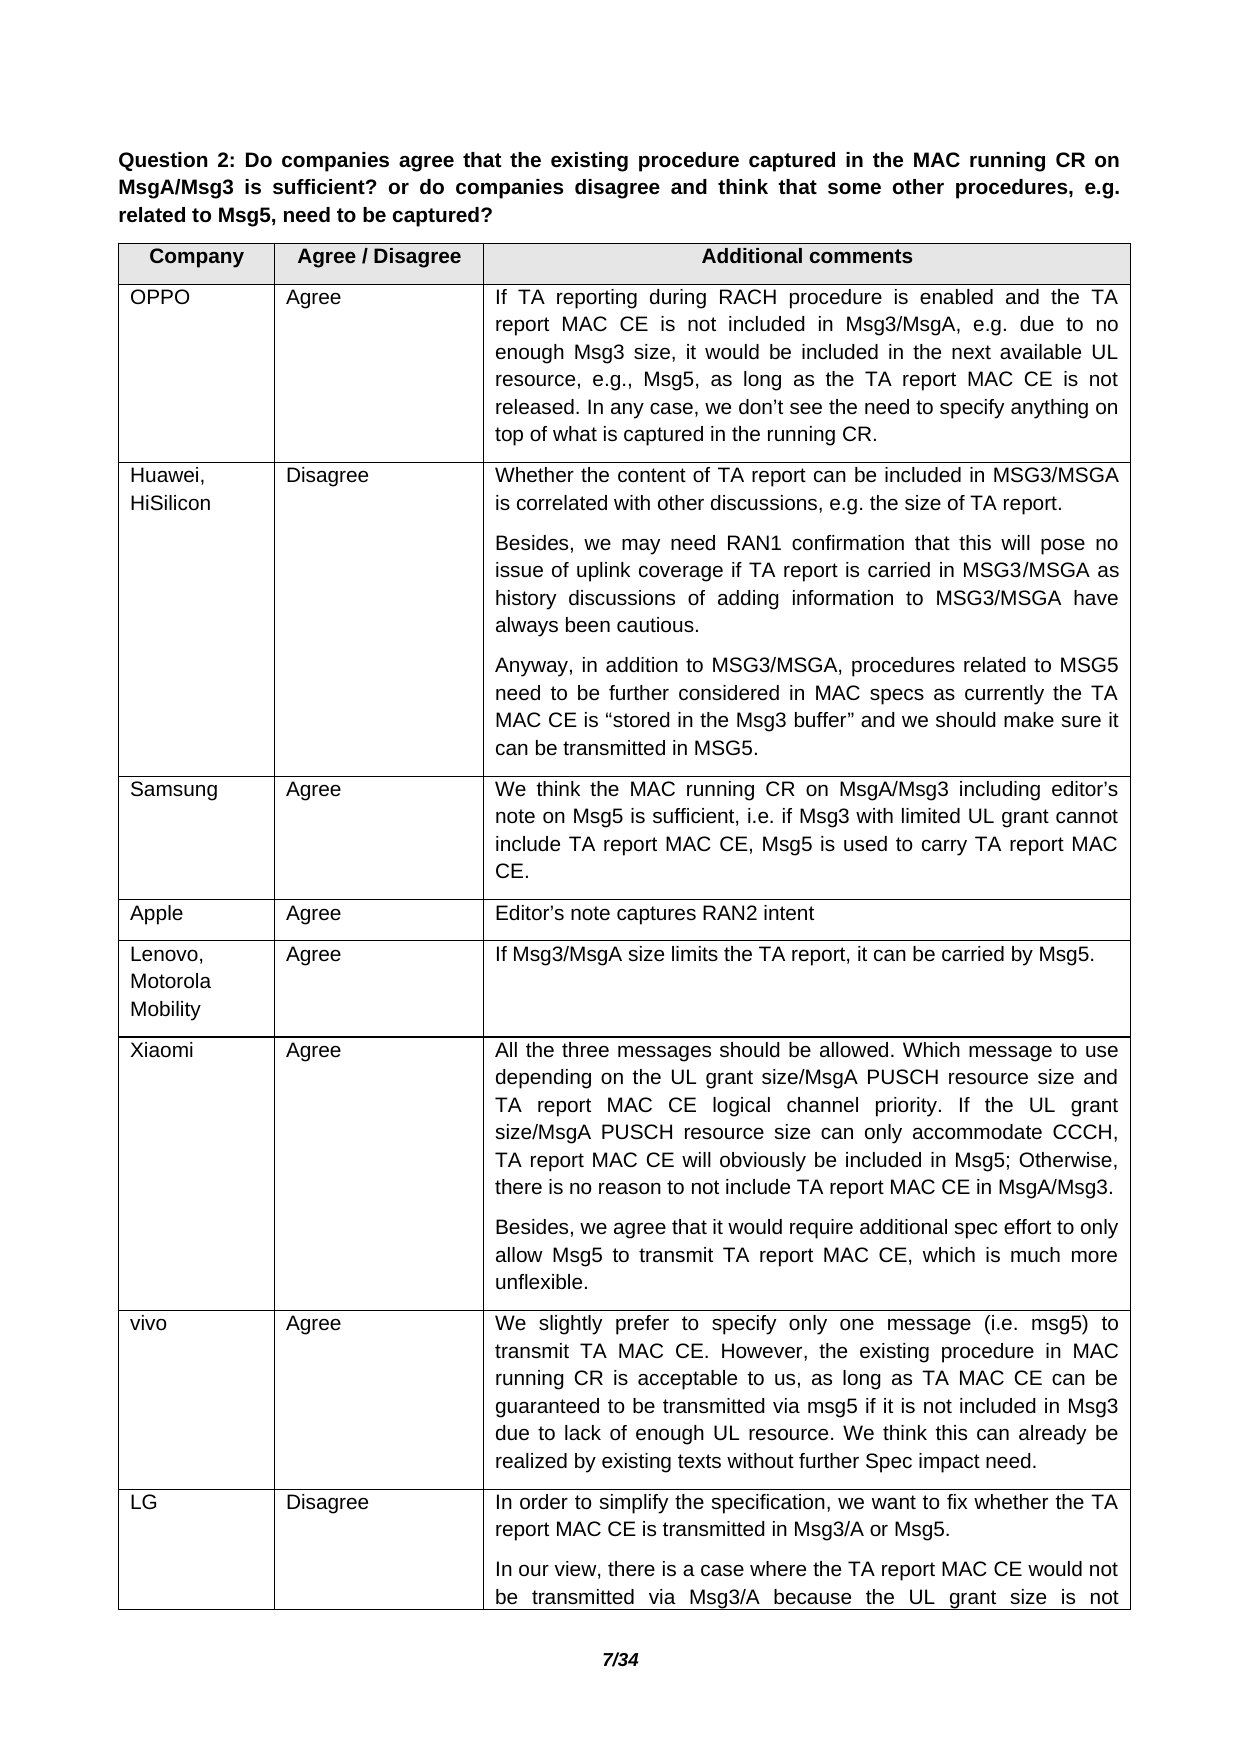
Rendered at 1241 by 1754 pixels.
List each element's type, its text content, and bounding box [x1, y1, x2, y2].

table_header Agree / Disagree [275, 244, 483, 284]
table_cell Samsung [119, 777, 274, 899]
table_cell LG [119, 1490, 274, 1608]
table_cell Agree [275, 777, 483, 899]
table_cell Agree [275, 1038, 483, 1310]
table_cell Huawei, HiSilicon [119, 463, 274, 776]
table_header Company [119, 244, 274, 284]
table_cell Disagree [275, 1490, 483, 1608]
table_cell Agree [275, 900, 483, 940]
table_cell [484, 1490, 1130, 1608]
table_cell Agree [275, 285, 483, 462]
table_cell Xiaomi [119, 1038, 274, 1310]
table_cell If TA reporting during RACH procedure is enabled and the TA report MAC CE is not included in Msg3/MsgA, e.g. due to no enough Msg3 size, it would be included in the next available UL resource, e.g., Msg5, as long as the TA report MAC CE is not released. In any case, we don’t see the need to specify anything on top of what is captured in the running CR. [484, 285, 1130, 462]
table_cell Agree [275, 941, 483, 1036]
table_cell Apple [119, 900, 274, 940]
table_cell vivo [119, 1311, 274, 1488]
table_cell OPPO [119, 285, 274, 462]
table_cell Whether the content of TA report can be included in MSG3/MSGA is correlated with other discussions, e.g. the size of TA report. Besides, we may need RAN1 confirmation that this will pose no issue of uplink coverage if TA report is carried in MSG3/MSGA as history discussions of adding information to MSG3/MSGA have always been cautious. Anyway, in addition to MSG3/MSGA, procedures related to MSG5 need to be further considered in MAC specs as currently the TA MAC CE is “stored in the Msg3 buffer” and we should make sure it can be transmitted in MSG5. [484, 463, 1130, 776]
table_cell Disagree [275, 463, 483, 776]
table_cell Agree [275, 1311, 483, 1488]
table_header Additional comments [484, 244, 1130, 284]
table_cell Lenovo, Motorola Mobility [119, 941, 274, 1036]
table_cell We slightly prefer to specify only one message (i.e. msg5) to transmit TA MAC CE. However, the existing procedure in MAC running CR is acceptable to us, as long as TA MAC CE can be guaranteed to be transmitted via msg5 if it is not included in Msg3 due to lack of enough UL resource. We think this can already be realized by existing texts without further Spec impact need. [484, 1311, 1130, 1488]
table_cell All the three messages should be allowed. Which message to use depending on the UL grant size/MsgA PUSCH resource size and TA report MAC CE logical channel priority. If the UL grant size/MsgA PUSCH resource size can only accommodate CCCH, TA report MAC CE will obviously be included in Msg5; Otherwise, there is no reason to not include TA report MAC CE in MsgA/Msg3. Besides, we agree that it would require additional spec effort to only allow Msg5 to transmit TA report MAC CE, which is much more unflexible. [484, 1038, 1130, 1310]
table_cell Editor’s note captures RAN2 intent [484, 900, 1130, 940]
text Question 2: Do companies agree that the existing procedure captured in the MAC running CR on MsgA/Msg3 is sufficient? or do companies disagree and think that some other procedures, e.g. related to Msg5, need to be captured? [118, 148, 1122, 227]
table_cell If Msg3/MsgA size limits the TA report, it can be carried by Msg5. [484, 941, 1130, 1036]
table_cell We think the MAC running CR on MsgA/Msg3 including editor’s note on Msg5 is sufficient, i.e. if Msg3 with limited UL grant cannot include TA report MAC CE, Msg5 is used to carry TA report MAC CE. [484, 777, 1130, 899]
